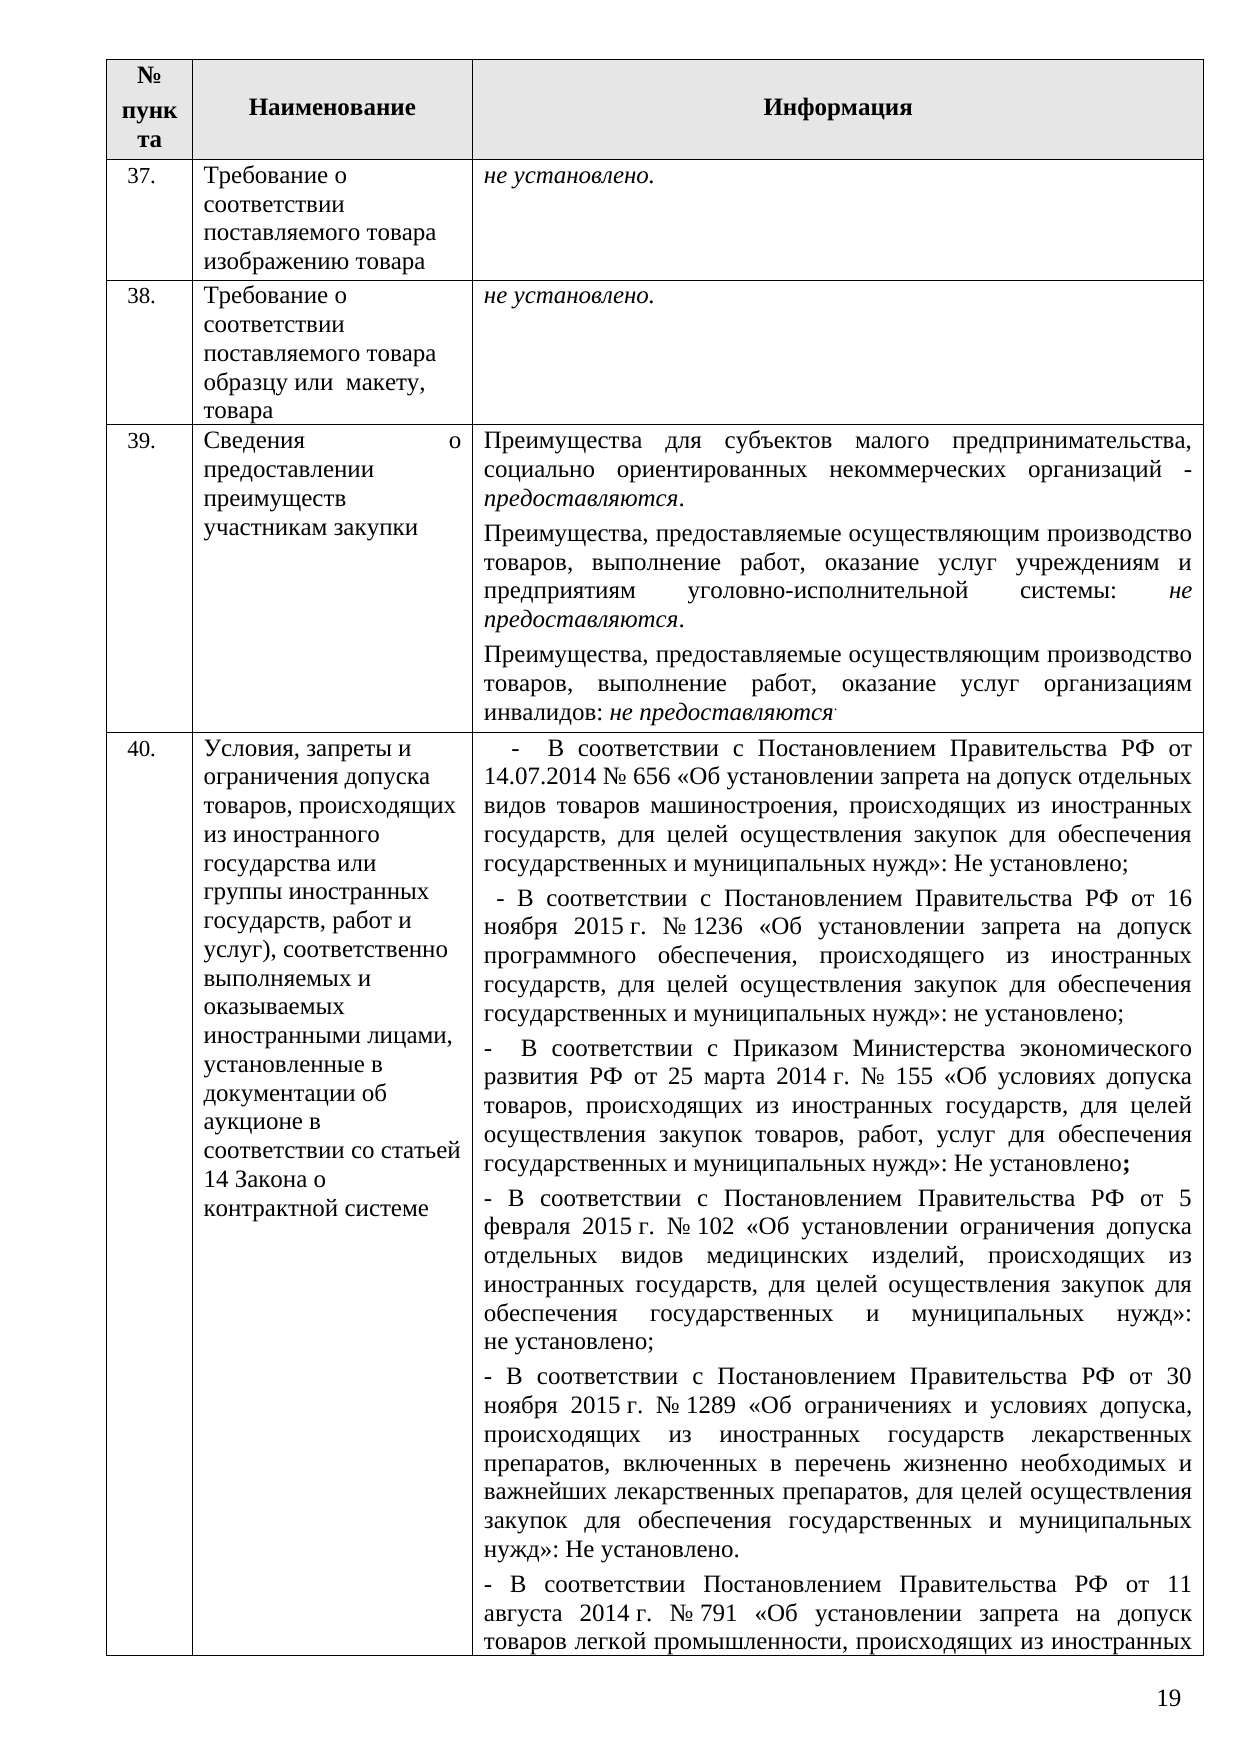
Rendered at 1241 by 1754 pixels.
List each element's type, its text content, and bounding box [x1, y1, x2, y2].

table_cell не установлено. [473, 281, 1203, 424]
table_cell [107, 733, 192, 1655]
table_cell [107, 160, 192, 279]
table_header Наименование [193, 60, 472, 159]
table_cell Требование о соответствии поставляемого товара образцу или макету, товара [193, 281, 472, 424]
table_cell Сведения о предоставлении преимуществ участникам закупки [193, 425, 472, 732]
table_header № пункта [107, 60, 192, 159]
table_cell не установлено. [473, 160, 1203, 279]
table_cell [107, 281, 192, 424]
table_header Информация [473, 60, 1203, 159]
table_cell Преимущества для субъектов малого предпринимательства, социально ориентированных некоммерческих организаций - предоставляются. Преимущества, предоставляемые осуществляющим производство товаров, выполнение работ, оказание услуг учреждениям и предприятиям уголовно-исполнительной системы: не предоставляются. Преимущества, предоставляемые осуществляющим производство товаров, выполнение работ, оказание услуг организациям инвалидов: не предоставляются. [473, 425, 1203, 732]
table_cell Требование о соответствии поставляемого товара изображению товара [193, 160, 472, 279]
table_cell [107, 425, 192, 732]
